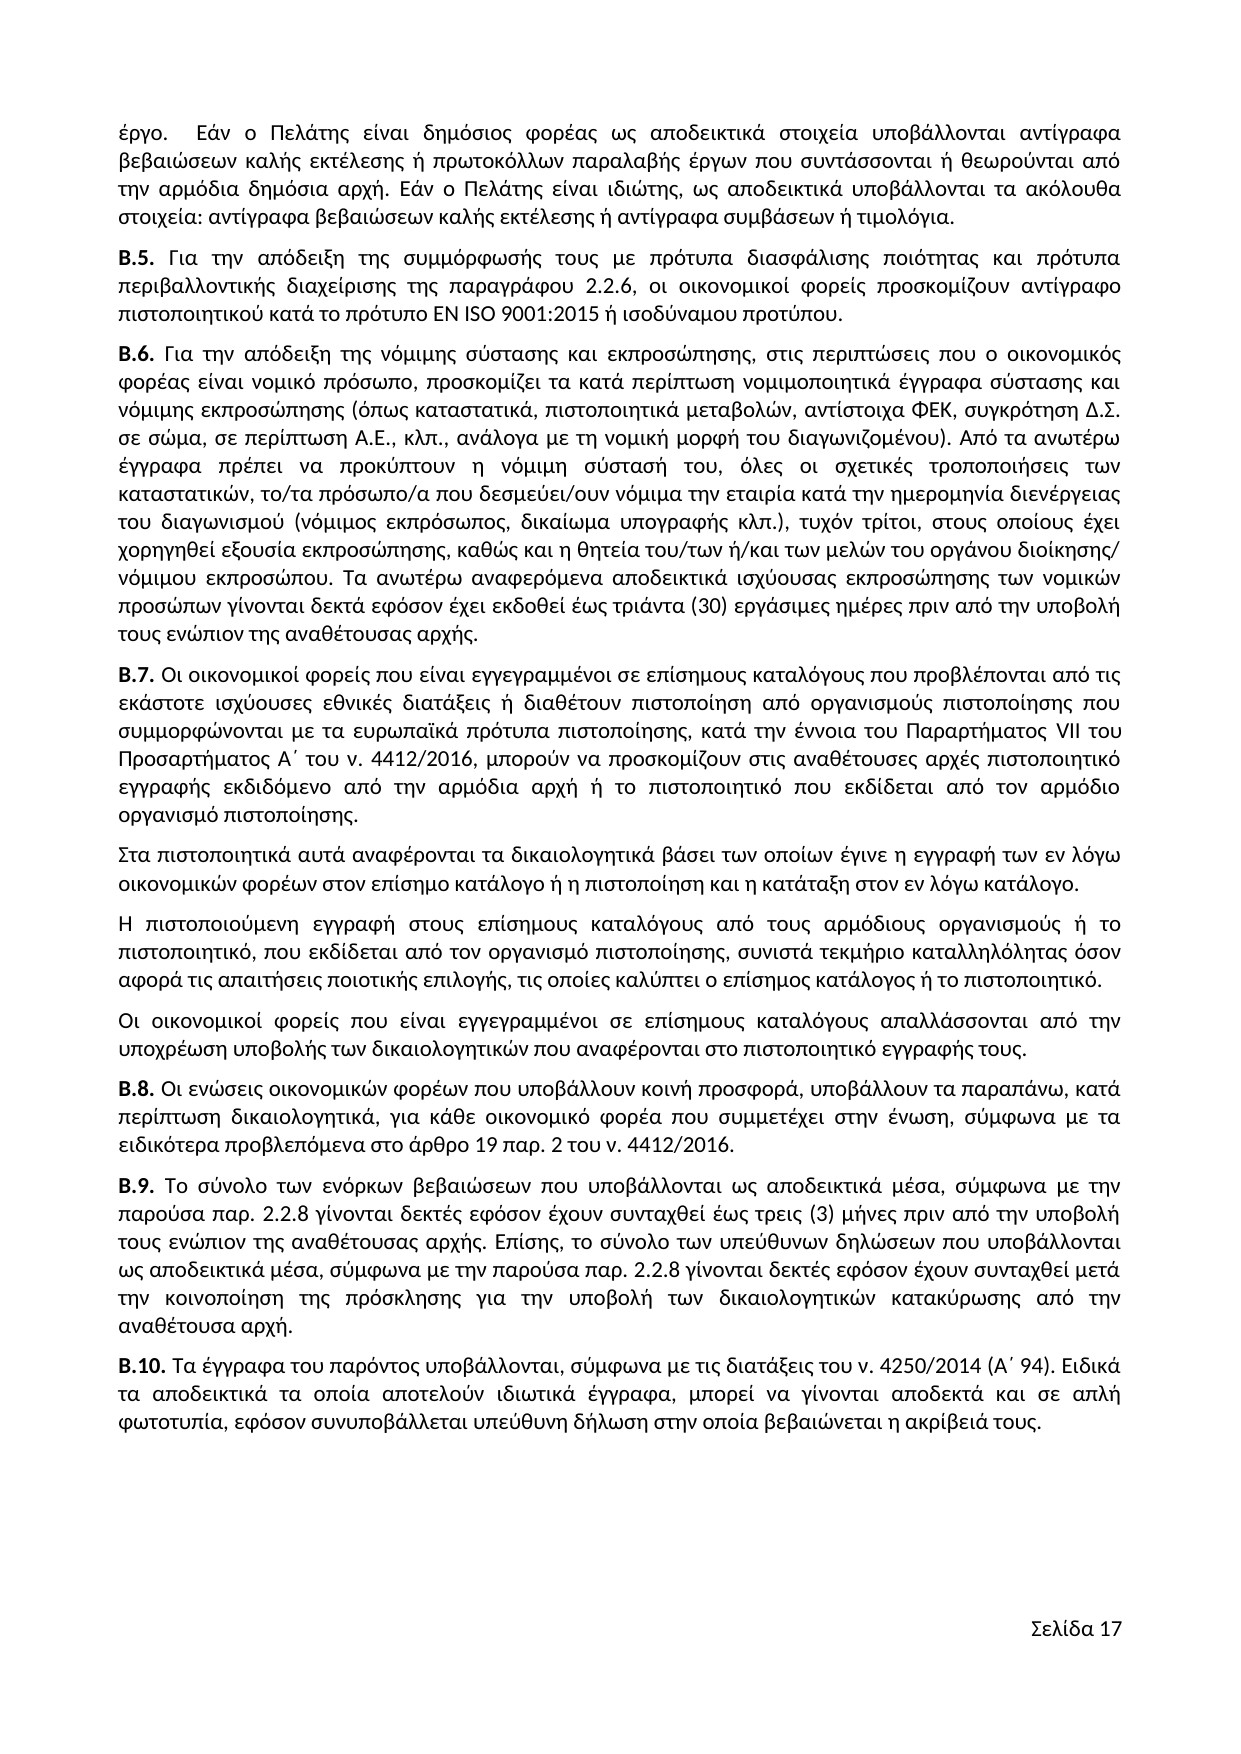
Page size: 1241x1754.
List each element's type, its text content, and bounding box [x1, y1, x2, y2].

text Β.5. Για την απόδειξη της συμμόρφωσής τους με πρότυπα διασφάλισης ποιότητας και πρότυπα περιβαλλοντικής διαχείρισης της παραγράφου 2.2.6, οι οικονομικοί φορείς προσκομίζουν αντίγραφο πιστοποιητικού κατά το πρότυπο EN ISO 9001:2015 ή ισοδύναμου προτύπου. [118, 243, 1122, 327]
text Β.7. Οι οικονομικοί φορείς που είναι εγγεγραμμένοι σε επίσημους καταλόγους που προβλέπονται από τις εκάστοτε ισχύουσες εθνικές διατάξεις ή διαθέτουν πιστοποίηση από οργανισμούς πιστοποίησης που συμμορφώνονται με τα ευρωπαϊκά πρότυπα πιστοποίησης, κατά την έννοια του Παραρτήματος VII του Προσαρτήματος Α΄ του ν. 4412/2016, μπορούν να προσκομίζουν στις αναθέτουσες αρχές πιστοποιητικό εγγραφής εκδιδόμενο από την αρμόδια αρχή ή το πιστοποιητικό που εκδίδεται από τον αρμόδιο οργανισμό πιστοποίησης. [118, 660, 1122, 828]
text Οι οικονομικοί φορείς που είναι εγγεγραμμένοι σε επίσημους καταλόγους απαλλάσσονται από την υποχρέωση υποβολής των δικαιολογητικών που αναφέρονται στο πιστοποιητικό εγγραφής τους. [118, 1006, 1122, 1062]
text Β.6. Για την απόδειξη της νόμιμης σύστασης και εκπροσώπησης, στις περιπτώσεις που ο οικονομικός φορέας είναι νομικό πρόσωπο, προσκομίζει τα κατά περίπτωση νομιμοποιητικά έγγραφα σύστασης και νόμιμης εκπροσώπησης (όπως καταστατικά, πιστοποιητικά μεταβολών, αντίστοιχα ΦΕΚ, συγκρότηση Δ.Σ. σε σώμα, σε περίπτωση Α.Ε., κλπ., ανάλογα με τη νομική μορφή του διαγωνιζομένου). Από τα ανωτέρω έγγραφα πρέπει να προκύπτουν η νόμιμη σύστασή του, όλες οι σχετικές τροποποιήσεις των καταστατικών, το/τα πρόσωπο/α που δεσμεύει/ουν νόμιμα την εταιρία κατά την ημερομηνία διενέργειας του διαγωνισμού (νόμιμος εκπρόσωπος, δικαίωμα υπογραφής κλπ.), τυχόν τρίτοι, στους οποίους έχει χορηγηθεί εξουσία εκπροσώπησης, καθώς και η θητεία του/των ή/και των μελών του οργάνου διοίκησης/ νόμιμου εκπροσώπου. Τα ανωτέρω αναφερόμενα αποδεικτικά ισχύουσας εκπροσώπησης των νομικών προσώπων γίνονται δεκτά εφόσον έχει εκδοθεί έως τριάντα (30) εργάσιμες ημέρες πριν από την υποβολή τους ενώπιον της αναθέτουσας αρχής. [118, 339, 1122, 647]
text Β.8. Οι ενώσεις οικονομικών φορέων που υποβάλλουν κοινή προσφορά, υποβάλλουν τα παραπάνω, κατά περίπτωση δικαιολογητικά, για κάθε οικονομικό φορέα που συμμετέχει στην ένωση, σύμφωνα με τα ειδικότερα προβλεπόμενα στο άρθρο 19 παρ. 2 του ν. 4412/2016. [118, 1074, 1122, 1158]
text Στα πιστοποιητικά αυτά αναφέρονται τα δικαιολογητικά βάσει των οποίων έγινε η εγγραφή των εν λόγω οικονομικών φορέων στον επίσημο κατάλογο ή η πιστοποίηση και η κατάταξη στον εν λόγω κατάλογο. [118, 841, 1122, 897]
text Η πιστοποιούμενη εγγραφή στους επίσημους καταλόγους από τους αρμόδιους οργανισμούς ή το πιστοποιητικό, που εκδίδεται από τον οργανισμό πιστοποίησης, συνιστά τεκμήριο καταλληλόλητας όσον αφορά τις απαιτήσεις ποιοτικής επιλογής, τις οποίες καλύπτει ο επίσημος κατάλογος ή το πιστοποιητικό. [118, 909, 1122, 993]
text Β.10. Τα έγγραφα του παρόντος υποβάλλονται, σύμφωνα με τις διατάξεις του ν. 4250/2014 (Α΄ 94). Ειδικά τα αποδεικτικά τα οποία αποτελούν ιδιωτικά έγγραφα, μπορεί να γίνονται αποδεκτά και σε απλή φωτοτυπία, εφόσον συνυποβάλλεται υπεύθυνη δήλωση στην οποία βεβαιώνεται η ακρίβειά τους. [118, 1351, 1122, 1436]
text Β.9. Το σύνολο των ενόρκων βεβαιώσεων που υποβάλλονται ως αποδεικτικά μέσα, σύμφωνα με την παρούσα παρ. 2.2.8 γίνονται δεκτές εφόσον έχουν συνταχθεί έως τρεις (3) μήνες πριν από την υποβολή τους ενώπιον της αναθέτουσας αρχής. Επίσης, το σύνολο των υπεύθυνων δηλώσεων που υποβάλλονται ως αποδεικτικά μέσα, σύμφωνα με την παρούσα παρ. 2.2.8 γίνονται δεκτές εφόσον έχουν συνταχθεί μετά την κοινοποίηση της πρόσκλησης για την υποβολή των δικαιολογητικών κατακύρωσης από την αναθέτουσα αρχή. [118, 1171, 1122, 1339]
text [118, 118, 1122, 230]
